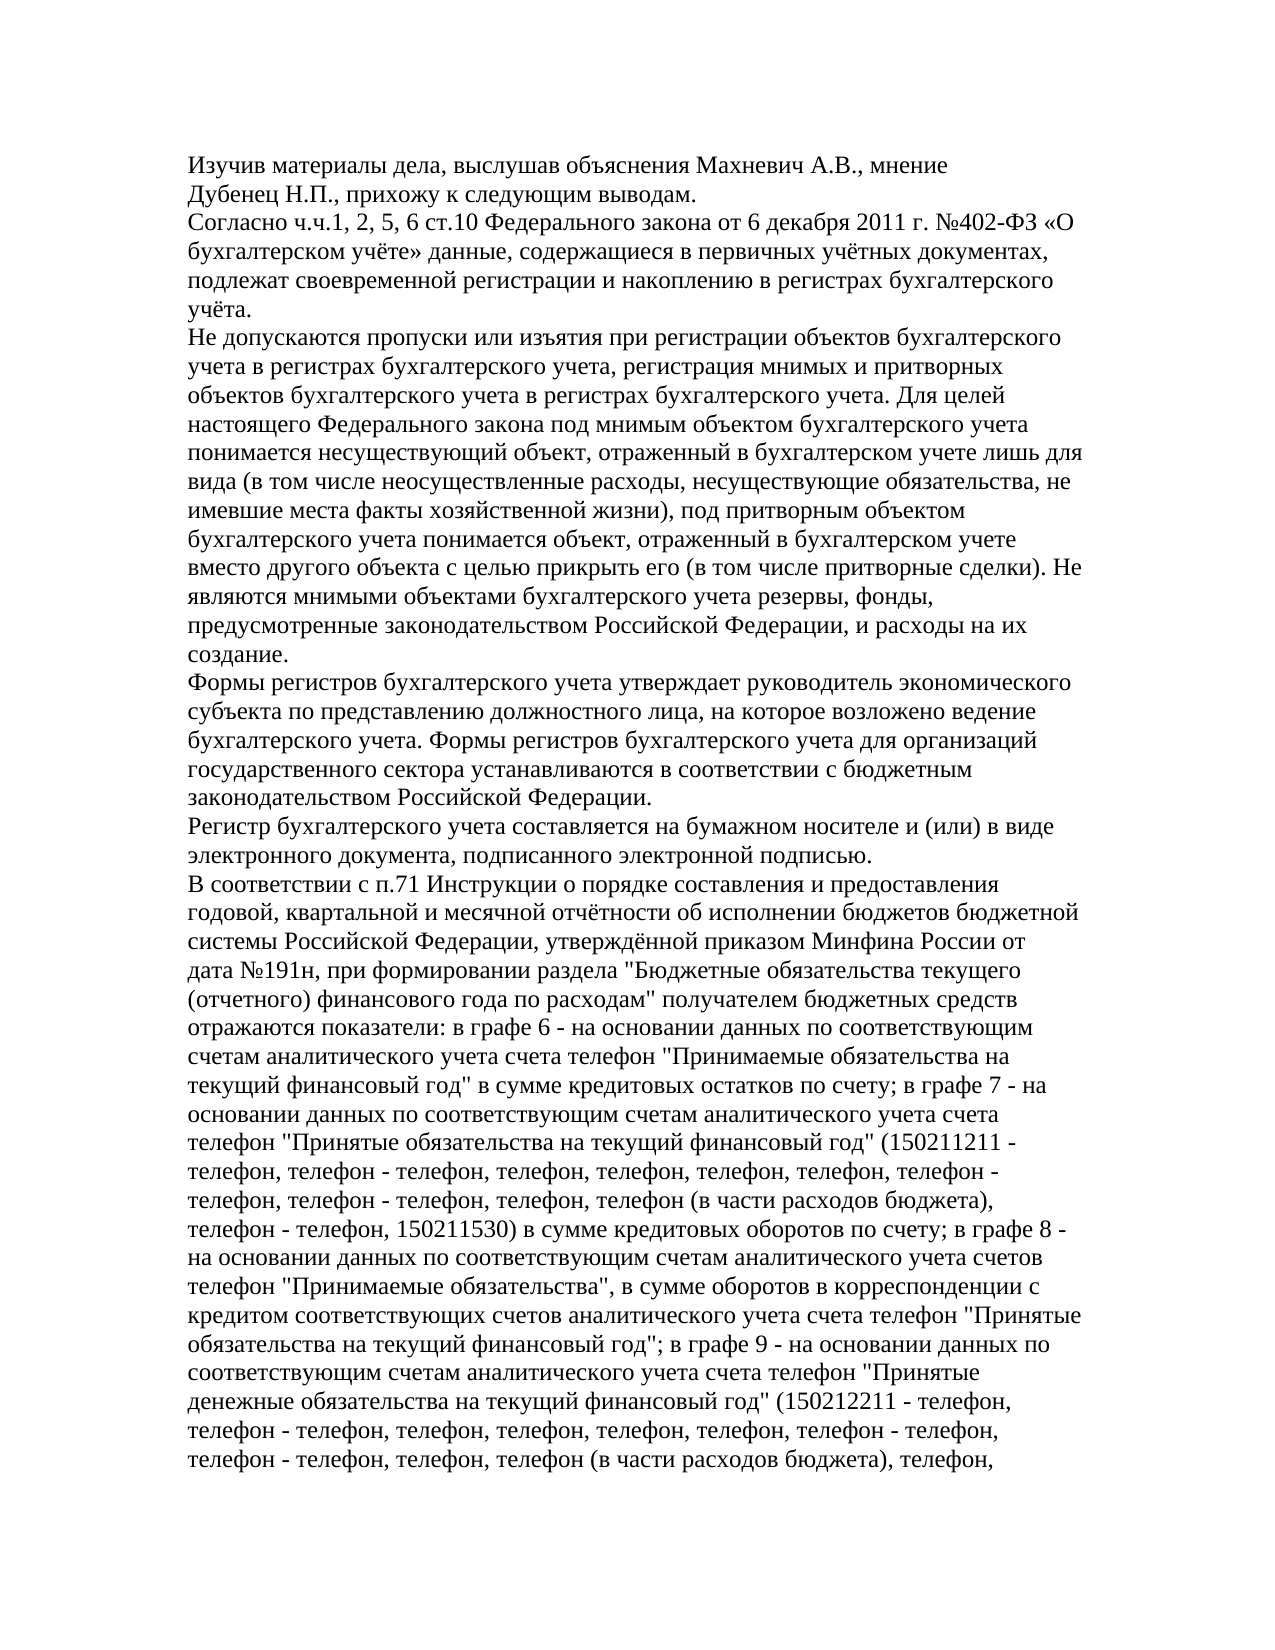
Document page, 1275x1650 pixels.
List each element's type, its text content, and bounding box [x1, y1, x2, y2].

text Дубенец Н.П., прихожу к следующим выводам. [187, 179, 1087, 207]
text В соответствии с п.71 Инструкции о порядке составления и предоставления годовой, квартальной и месячной отчётности об исполнении бюджетов бюджетной системы Российской Федерации, утверждённой приказом Минфина России от [187, 869, 1087, 955]
text Изучив материалы дела, выслушав объяснения Махневич А.В., мнение [187, 150, 1087, 179]
text Согласно ч.ч.1, 2, 5, 6 ст.10 Федерального закона от 6 декабря 2011 г. №402-ФЗ «О бухгалтерском учёте» данные, содержащиеся в первичных учётных документах, подлежат своевременной регистрации и накоплению в регистрах бухгалтерского учёта. [187, 207, 1087, 322]
text Регистр бухгалтерского учета составляется на бумажном носителе и (или) в виде электронного документа, подписанного электронной подписью. [187, 811, 1087, 869]
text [187, 955, 1087, 1472]
text Формы регистров бухгалтерского учета утверждает руководитель экономического субъекта по представлению должностного лица, на которое возложено ведение бухгалтерского учета. Формы регистров бухгалтерского учета для организаций государственного сектора устанавливаются в соответствии с бюджетным законодательством Российской Федерации. [187, 667, 1087, 811]
text Не допускаются пропуски или изъятия при регистрации объектов бухгалтерского учета в регистрах бухгалтерского учета, регистрация мнимых и притворных объектов бухгалтерского учета в регистрах бухгалтерского учета. Для целей настоящего Федерального закона под мнимым объектом бухгалтерского учета понимается несуществующий объект, отраженный в бухгалтерском учете лишь для вида (в том числе неосуществленные расходы, несуществующие обязательства, не имевшие места факты хозяйственной жизни), под притворным объектом бухгалтерского учета понимается объект, отраженный в бухгалтерском учете вместо другого объекта с целью прикрыть его (в том числе притворные сделки). Не являются мнимыми объектами бухгалтерского учета резервы, фонды, предусмотренные законодательством Российской Федерации, и расходы на их создание. [187, 322, 1087, 667]
